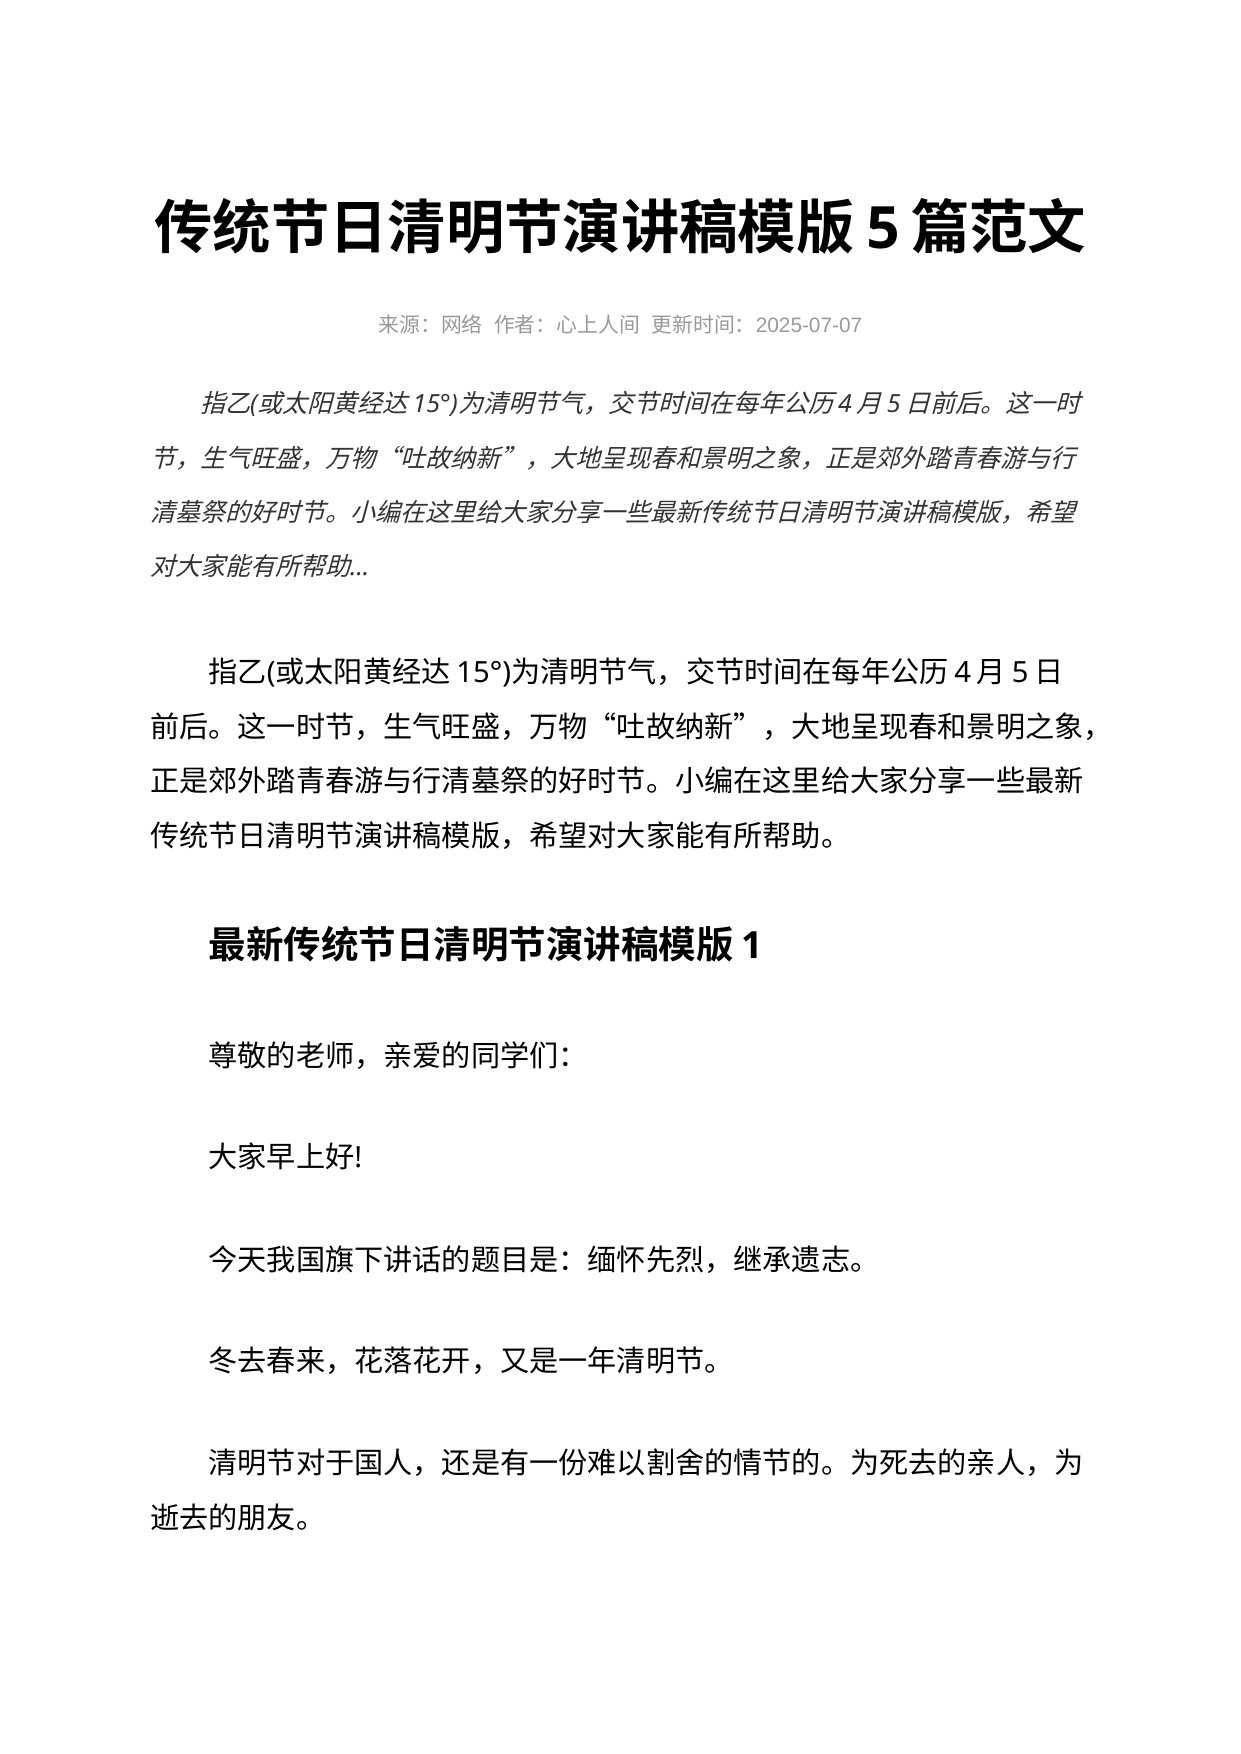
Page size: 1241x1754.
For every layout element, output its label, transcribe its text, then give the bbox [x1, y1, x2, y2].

text 今天我国旗下讲话的题目是：缅怀先烈，继承遗志。 [150, 1236, 1090, 1278]
text 来源：网络 作者：心上人间 更新时间：2025-07-07 [150, 313, 1090, 337]
text 大家早上好! [150, 1134, 1090, 1176]
text 指乙(或太阳黄经达15°)为清明节气，交节时间在每年公历4月5日前后。这一时节，生气旺盛，万物“吐故纳新”，大地呈现春和景明之象，正是郊外踏青春游与行清墓祭的好时节。小编在这里给大家分享一些最新传统节日清明节演讲稿模版，希望对大家能有所帮助。 [150, 648, 1090, 855]
text 尊敬的老师，亲爱的同学们： [150, 1032, 1090, 1074]
text 最新传统节日清明节演讲稿模版1 [150, 915, 1090, 969]
subtitle 传统节日清明节演讲稿模版5篇范文 [150, 181, 1090, 266]
text 冬去春来，花落花开，又是一年清明节。 [150, 1338, 1090, 1380]
text 清明节对于国人，还是有一份难以割舍的情节的。为死去的亲人，为逝去的朋友。 [150, 1439, 1090, 1537]
text 指乙(或太阳黄经达15°)为清明节气，交节时间在每年公历4月5日前后。这一时节，生气旺盛，万物“吐故纳新”，大地呈现春和景明之象，正是郊外踏青春游与行清墓祭的好时节。小编在这里给大家分享一些最新传统节日清明节演讲稿模版，希望对大家能有所帮助... [150, 384, 1090, 583]
